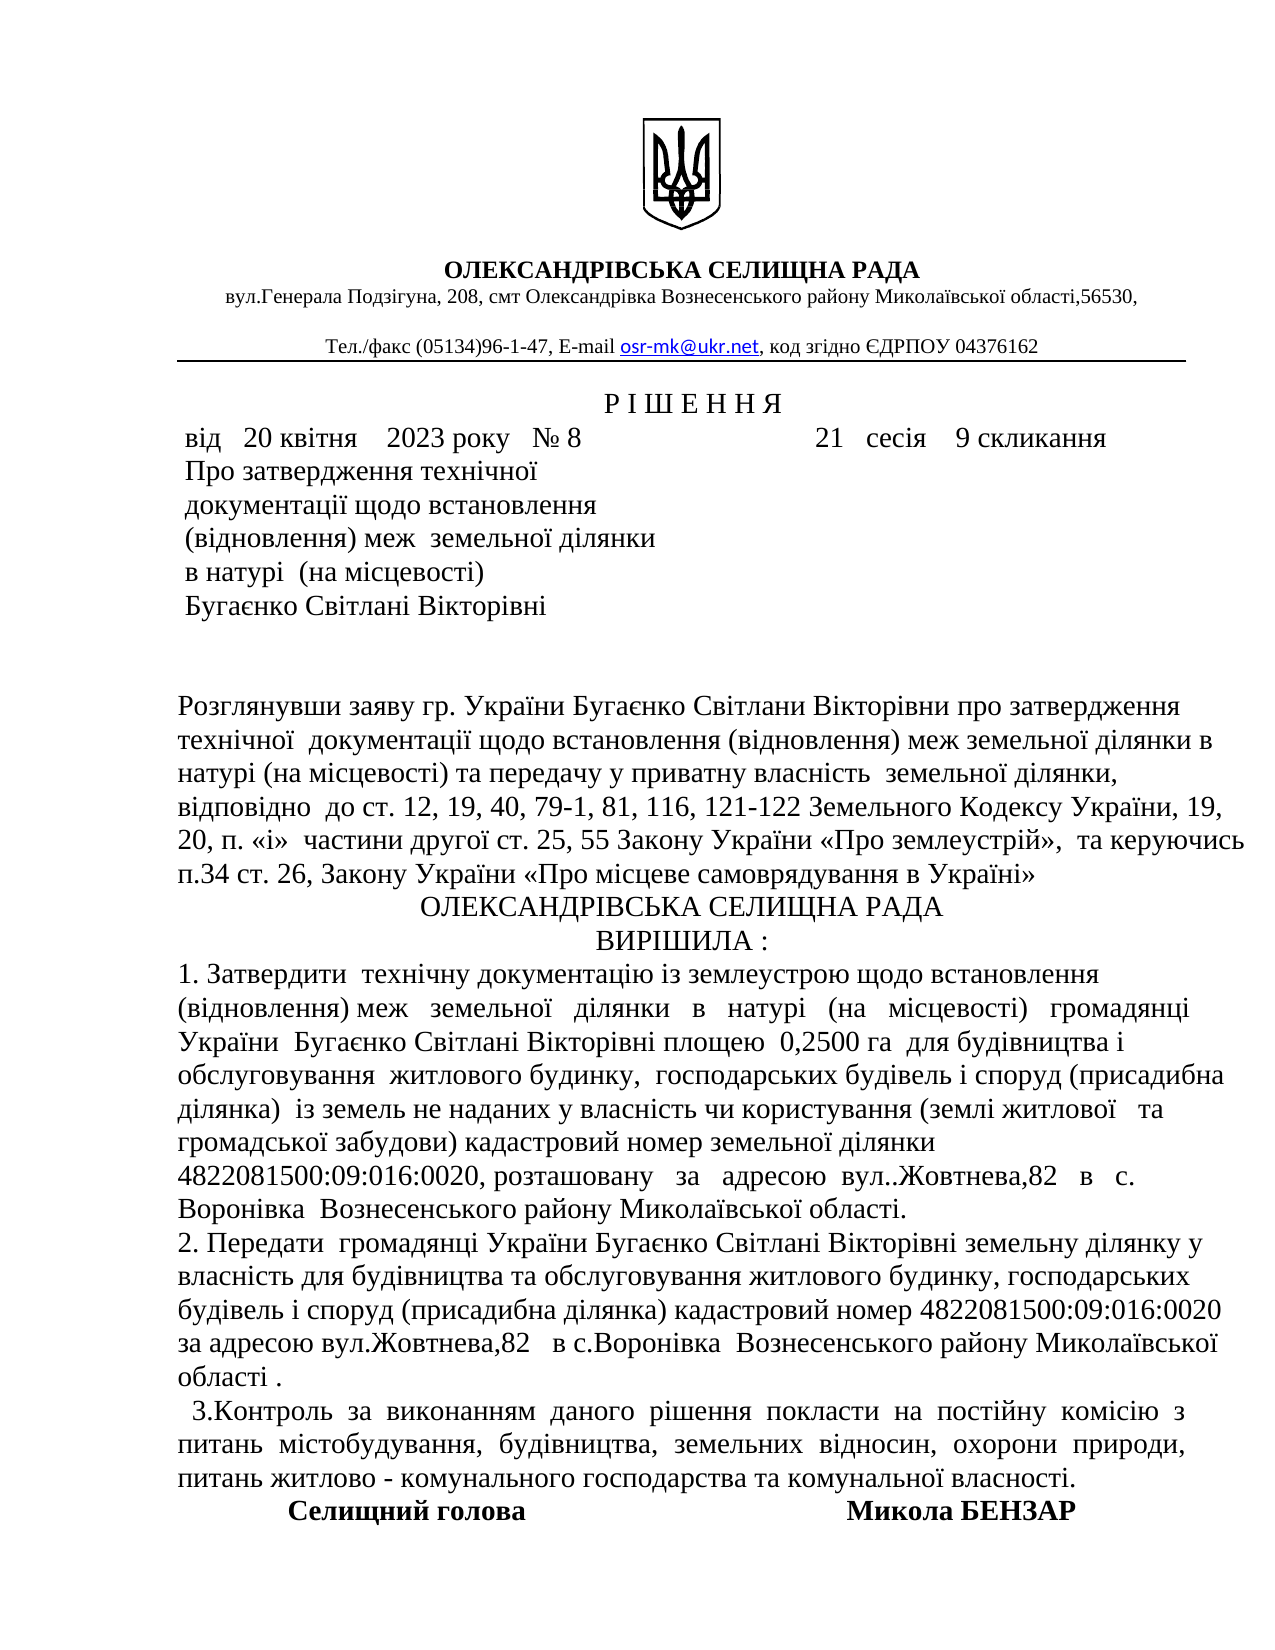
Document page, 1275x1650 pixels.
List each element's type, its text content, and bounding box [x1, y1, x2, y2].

text Р І Ш Е Н Н Я [177, 386, 1186, 420]
text ОЛЕКСАНДРІВСЬКА СЕЛИЩНА РАДА [177, 256, 1186, 284]
text 3.Контроль за виконанням даного рішення покласти на постійну комісію з питань містобудування, будівництва, земельних відносин, охорони природи, питань житлово - комунального господарства та комунальної власності. [177, 1393, 1186, 1493]
text ОЛЕКСАНДРІВСЬКА СЕЛИЩНА РАДА [177, 889, 1186, 923]
text документації щодо встановлення [177, 487, 1186, 521]
text 1. Затвердити технічну документацію із землеустрою щодо встановлення (відновлення) меж земельної ділянки в натурі (на місцевості) громадянці України Бугаєнко Світлані Вікторівні площею 0,2500 га для будівництва і обслуговування житлового будинку, господарських будівель і споруд (присадибна ділянка) із земель не наданих у власність чи користування (землі житлової та громадської забудови) кадастровий номер земельної ділянки 4822081500:09:016:0020, розташовану за адресою вул..Жовтнева,82 в с. Воронівка Вознесенського району Миколаївської області. [177, 957, 1246, 1225]
text Селищний голова Микола БЕНЗАР [177, 1493, 1186, 1527]
text в натурі (на місцевості) [177, 554, 1186, 588]
text Про затвердження технічної [177, 453, 1186, 487]
text (відновлення) меж земельної ділянки [177, 521, 1186, 554]
text Розглянувши заяву гр. України Бугаєнко Світлани Вікторівни про затвердження технічної документації щодо встановлення (відновлення) меж земельної ділянки в натурі (на місцевості) та передачу у приватну власність земельної ділянки, відповідно до ст. 12, 19, 40, 79-1, 81, 116, 121-122 Земельного Кодексу України, 19, 20, п. «і» частини другої ст. 25, 55 Закону України «Про землеустрій», та керуючись п.34 ст. 26, Закону України «Про місцеве самоврядування в Україні» [177, 688, 1246, 889]
text ВИРІШИЛА : [177, 923, 1186, 957]
text 2. Передати громадянці України Бугаєнко Світлані Вікторівні земельну ділянку у власність для будівництва та обслуговування житлового будинку, господарських будівель і споруд (присадибна ділянка) кадастровий номер 4822081500:09:016:0020 за адресою вул.Жовтнева,82 в с.Воронівка Вознесенського району Миколаївської області . [177, 1225, 1246, 1393]
text вул.Генерала Подзігуна, 208, смт Олександрівка Вознесенського району Миколаївської області,56530, [177, 284, 1186, 308]
text від 20 квітня 2023 року № 8 21 сесія 9 скликання [177, 420, 1186, 453]
text Тел./факс (05134)96-1-47, E-mail osr-mk@ukr.net, код згідно ЄДРПОУ 04376162 [177, 333, 1186, 360]
text Бугаєнко Світлані Вікторівні [177, 588, 1246, 621]
